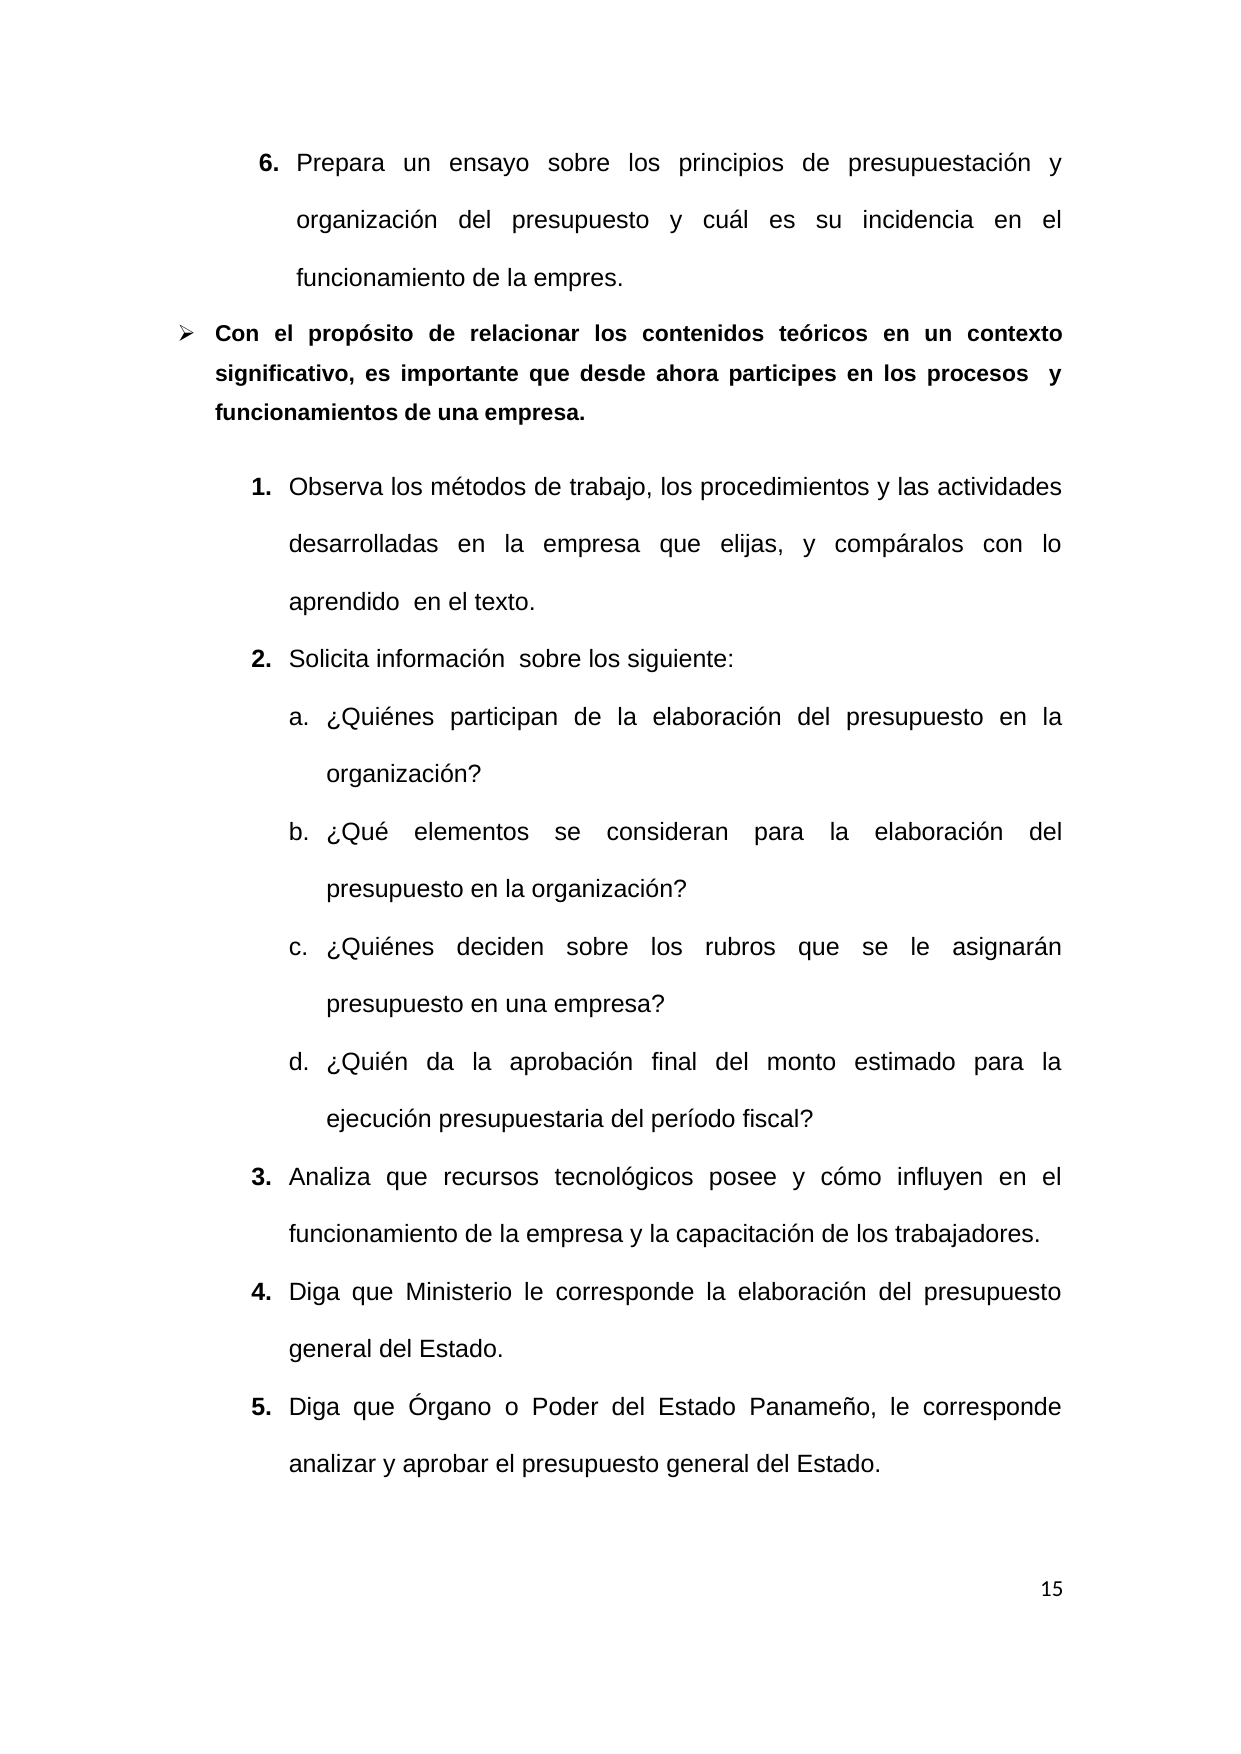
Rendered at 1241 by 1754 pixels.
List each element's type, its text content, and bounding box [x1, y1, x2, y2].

list Observa los métodos de trabajo, los procedimientos y las actividades desarrolladas en la empresa que elijas, y compáralos con lo aprendido en el texto. [251, 472, 1063, 615]
list Con el propósito de relacionar los contenidos teóricos en un contexto significativo, es importante que desde ahora participes en los procesos y funcionamientos de una empresa. [177, 320, 1063, 425]
list ¿Quiénes deciden sobre los rubros que se le asignarán presupuesto en una empresa? [288, 932, 1063, 1018]
list Solicita información sobre los siguiente: [251, 644, 1063, 673]
list Analiza que recursos tecnológicos posee y cómo influyen en el funcionamiento de la empresa y la capacitación de los trabajadores. [251, 1162, 1063, 1248]
list Diga que Órgano o Poder del Estado Panameño, le corresponde analizar y aprobar el presupuesto general del Estado. [251, 1392, 1063, 1478]
list ¿Quiénes participan de la elaboración del presupuesto en la organización? [288, 702, 1063, 788]
list ¿Quién da la aprobación final del monto estimado para la ejecución presupuestaria del período fiscal? [288, 1047, 1063, 1133]
list ¿Qué elementos se consideran para la elaboración del presupuesto en la organización? [288, 817, 1063, 903]
list Diga que Ministerio le corresponde la elaboración del presupuesto general del Estado. [251, 1277, 1063, 1363]
list Prepara un ensayo sobre los principios de presupuestación y organización del presupuesto y cuál es su incidencia en el funcionamiento de la empres. [258, 148, 1063, 291]
